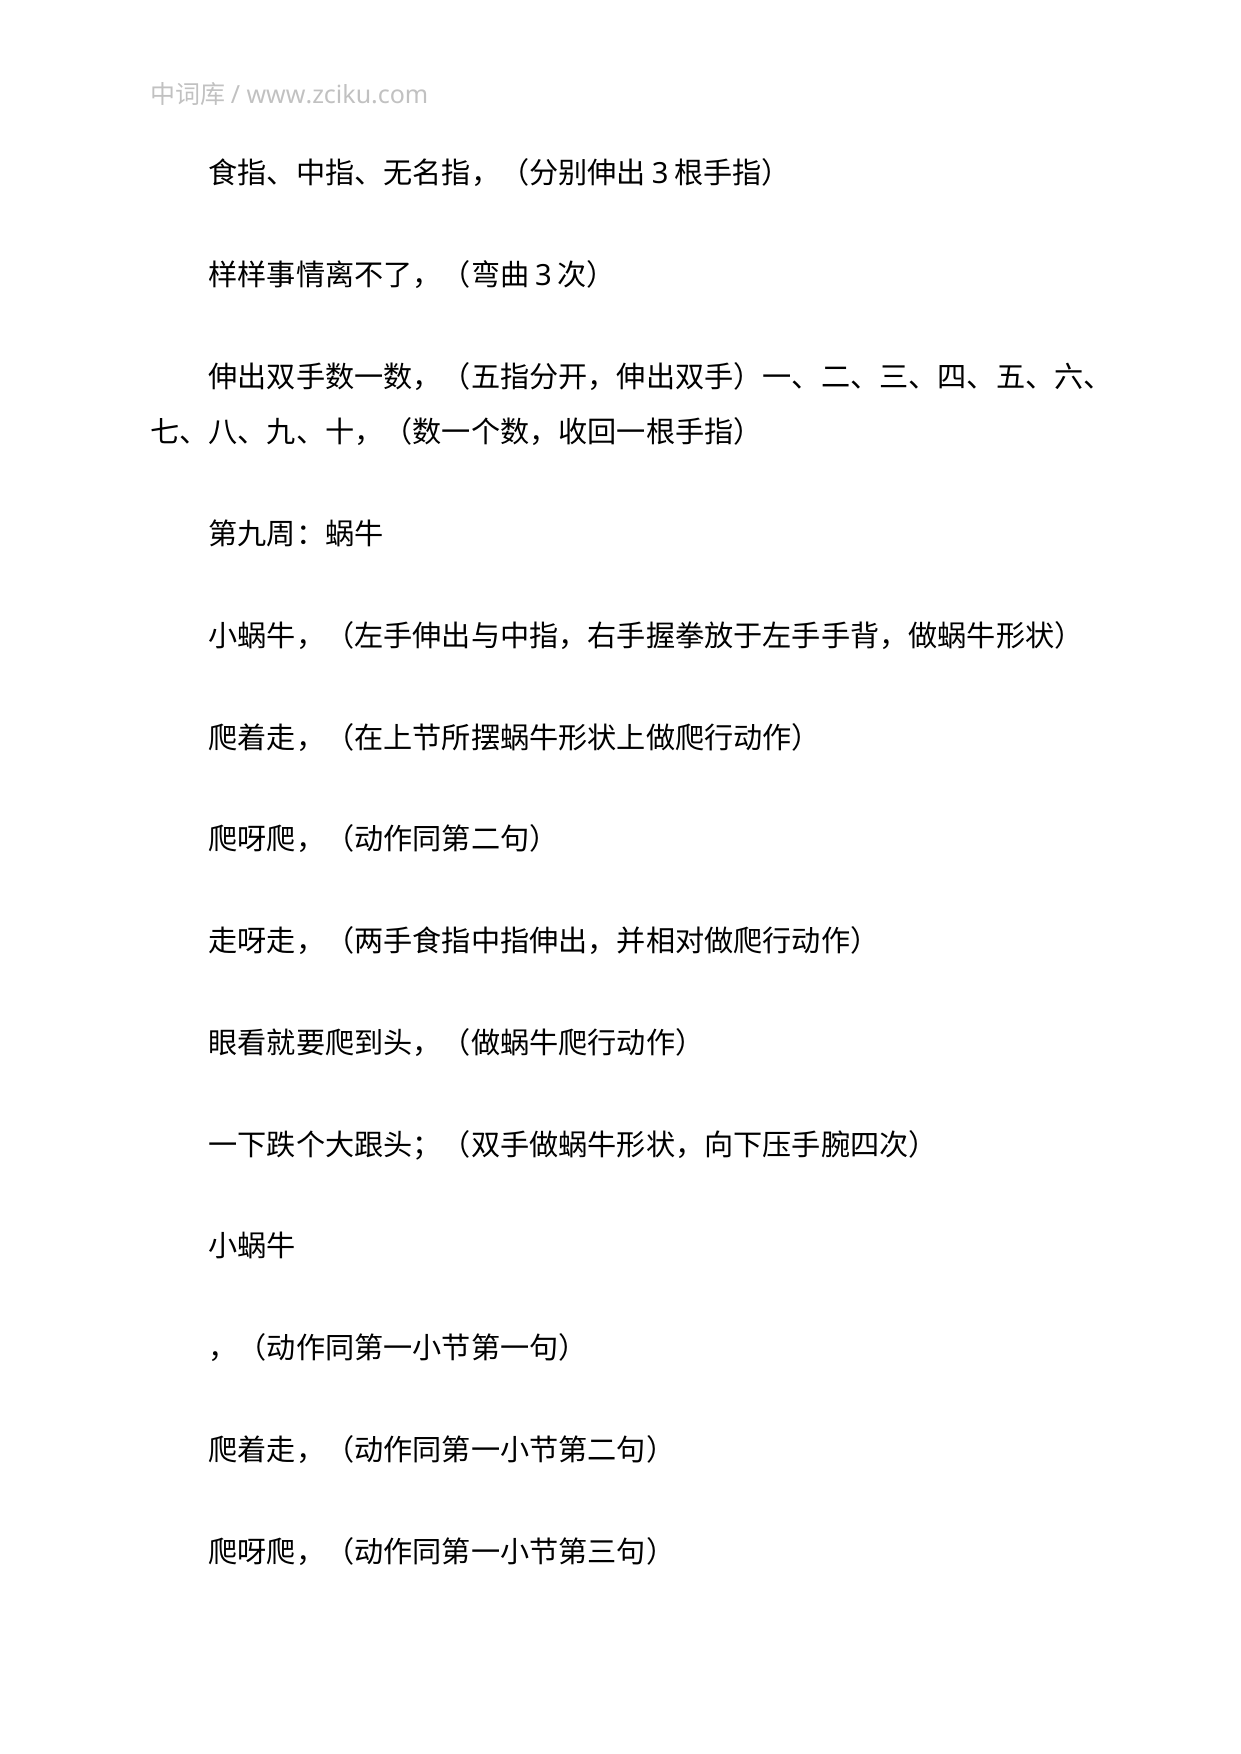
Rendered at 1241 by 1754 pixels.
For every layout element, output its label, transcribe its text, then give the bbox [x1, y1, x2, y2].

text 爬呀爬，（动作同第一小节第三句） [150, 1528, 1090, 1571]
text 食指、中指、无名指，（分别伸出3根手指） [150, 150, 1090, 192]
text 走呀走，（两手食指中指伸出，并相对做爬行动作） [150, 918, 1090, 960]
text 爬着走，（在上节所摆蜗牛形状上做爬行动作） [150, 714, 1090, 756]
text 爬呀爬，（动作同第二句） [150, 816, 1090, 858]
text 爬着走，（动作同第一小节第二句） [150, 1427, 1090, 1469]
text 样样事情离不了，（弯曲3次） [150, 252, 1090, 294]
text 小蜗牛，（左手伸出与中指，右手握拳放于左手手背，做蜗牛形状） [150, 612, 1090, 655]
text 小蜗牛 [150, 1223, 1090, 1265]
text 第九周：蜗牛 [150, 511, 1090, 553]
text 一下跌个大跟头；（双手做蜗牛形状，向下压手腕四次） [150, 1121, 1090, 1163]
text 伸出双手数一数，（五指分开，伸出双手）一、二、三、四、五、六、七、八、九、十，（数一个数，收回一根手指） [150, 354, 1090, 451]
text ，（动作同第一小节第一句） [150, 1325, 1090, 1367]
text 眼看就要爬到头，（做蜗牛爬行动作） [150, 1019, 1090, 1062]
